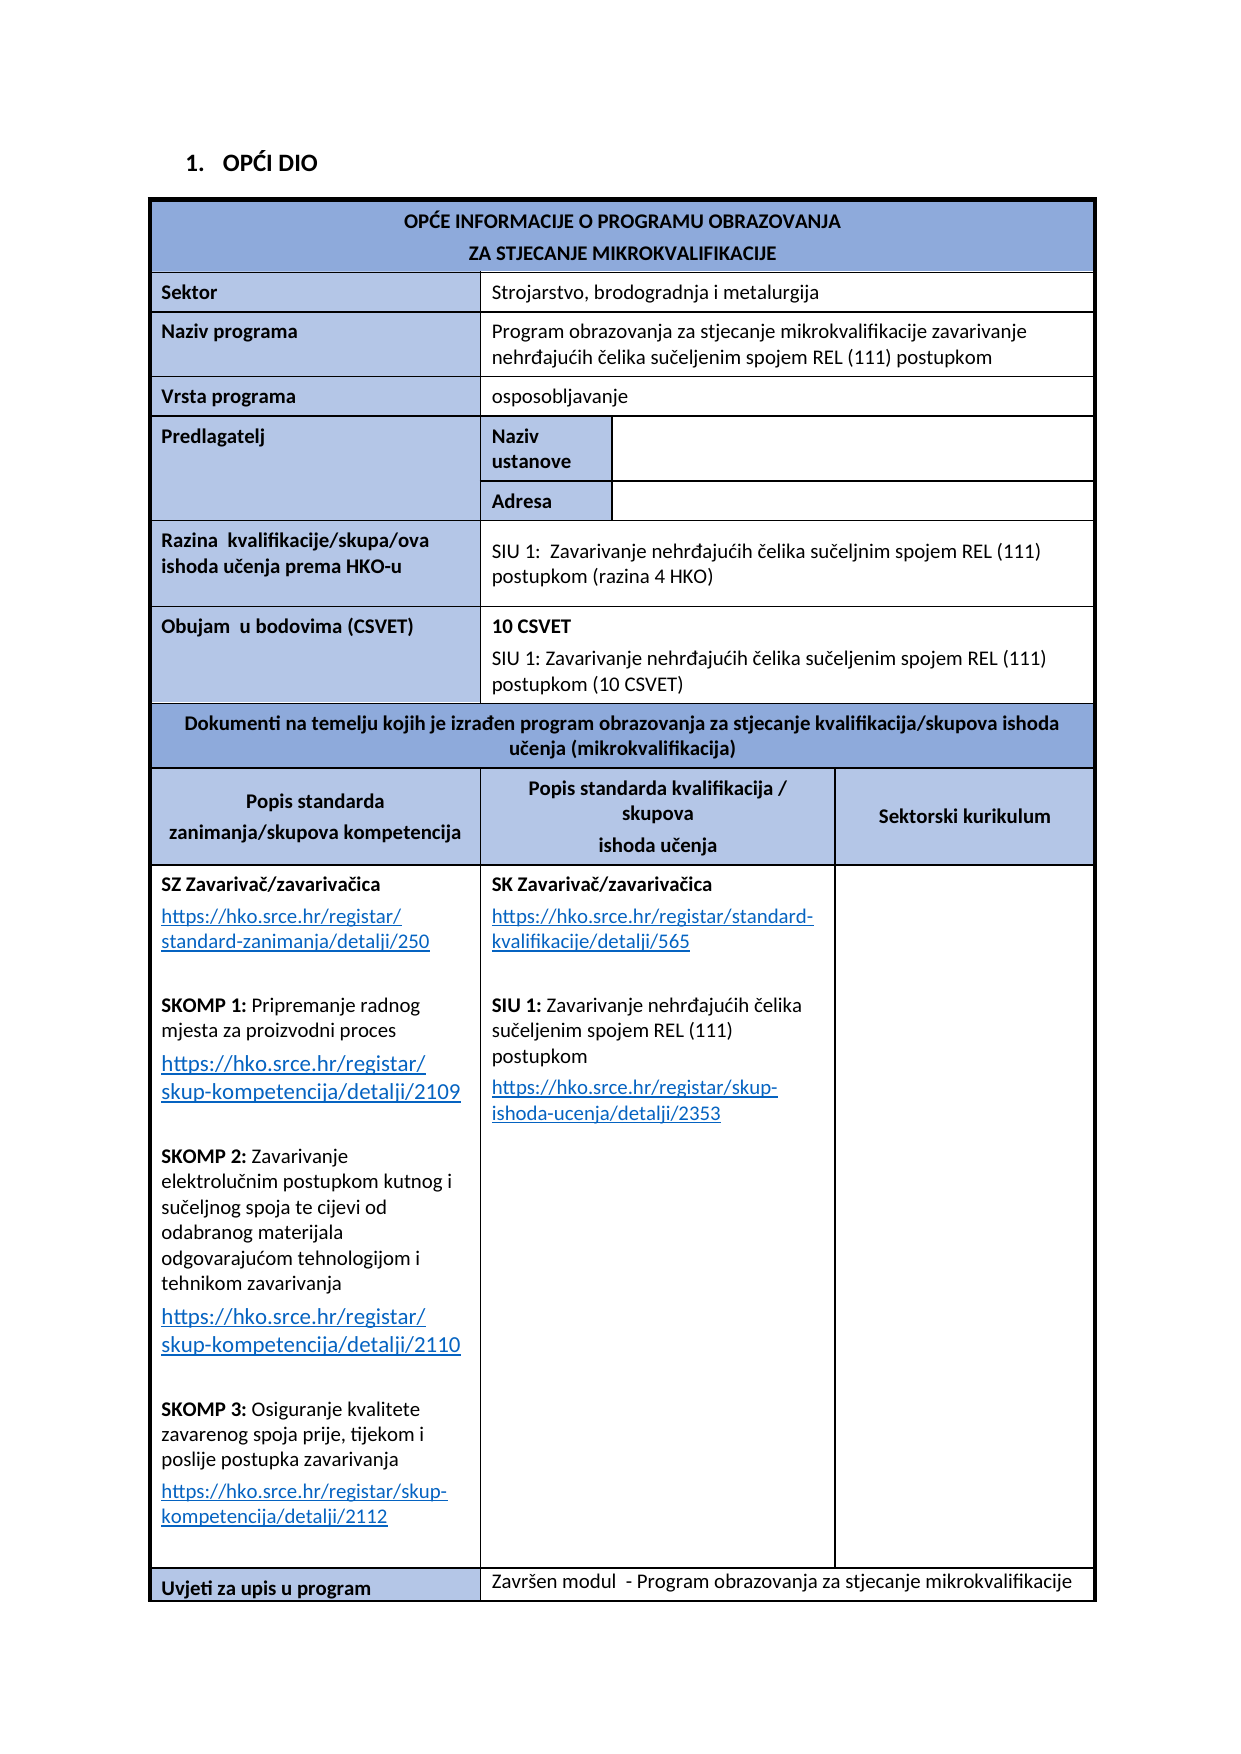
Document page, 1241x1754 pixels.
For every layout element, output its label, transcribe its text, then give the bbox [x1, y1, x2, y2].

table_cell [613, 417, 1093, 480]
table_cell Naziv ustanove [481, 417, 611, 480]
table_cell Dokumenti na temelju kojih je izrađen program obrazovanja za stjecanje kvalifikacija/skupova ishoda učenja (mikrokvalifikacija) [152, 704, 1093, 767]
table_cell Strojarstvo, brodogradnja i metalurgija [481, 273, 1093, 311]
table_cell Vrsta programa [152, 377, 480, 415]
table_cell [152, 1569, 480, 1600]
table_cell Sektor [152, 273, 480, 311]
table_cell Obujam u bodovima (CSVET) [152, 607, 480, 702]
table_cell Sektorski kurikulum [836, 769, 1093, 864]
table_cell Program obrazovanja za stjecanje mikrokvalifikacije zavarivanje nehrđajućih čelika sučeljenim spojem REL (111) postupkom [481, 313, 1093, 376]
table_cell [613, 482, 1093, 520]
table_cell [836, 866, 1093, 1567]
table_cell SZ Zavarivač/zavarivačica https://hko.srce.hr/registar/standard-zanimanja/detalji/250 SKOMP 1: Pripremanje radnog mjesta za proizvodni proces https://hko.srce.hr/registar/skup-kompetencija/detalji/2109 SKOMP 2: Zavarivanje elektrolučnim postupkom kutnog i sučeljnog spoja te cijevi od odabranog materijala odgovarajućom tehnologijom i tehnikom zavarivanja https://hko.srce.hr/registar/skup-kompetencija/detalji/2110 SKOMP 3: Osiguranje kvalitete zavarenog spoja prije, tijekom i poslije postupka zavarivanja https://hko.srce.hr/registar/skup-kompetencija/detalji/2112 [152, 866, 480, 1567]
table_cell SIU 1: Zavarivanje nehrđajućih čelika sučeljnim spojem REL (111) postupkom (razina 4 HKO) [481, 521, 1093, 606]
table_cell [481, 1569, 1093, 1600]
table_cell 10 CSVET SIU 1: Zavarivanje nehrđajućih čelika sučeljenim spojem REL (111) postupkom (10 CSVET) [481, 607, 1093, 702]
table_header OPĆE INFORMACIJE O PROGRAMU OBRAZOVANJA ZA STJECANJE MIKROKVALIFIKACIJE [152, 202, 1093, 271]
table_cell Naziv programa [152, 313, 480, 376]
table_cell Razina kvalifikacije/skupa/ova ishoda učenja prema HKO-u [152, 521, 480, 606]
table_cell Adresa [481, 482, 611, 520]
table_cell SK Zavarivač/zavarivačica https://hko.srce.hr/registar/standard-kvalifikacije/detalji/565 SIU 1: Zavarivanje nehrđajućih čelika sučeljenim spojem REL (111) postupkom https://hko.srce.hr/registar/skup-ishoda-ucenja/detalji/2353 [481, 866, 834, 1567]
table_cell Popis standarda zanimanja/skupova kompetencija [152, 769, 480, 864]
table_cell osposobljavanje [481, 377, 1093, 415]
table_cell Predlagatelj [152, 417, 480, 520]
list OPĆI DIO [185, 148, 1093, 178]
table_cell Popis standarda kvalifikacija / skupova ishoda učenja [481, 769, 834, 864]
